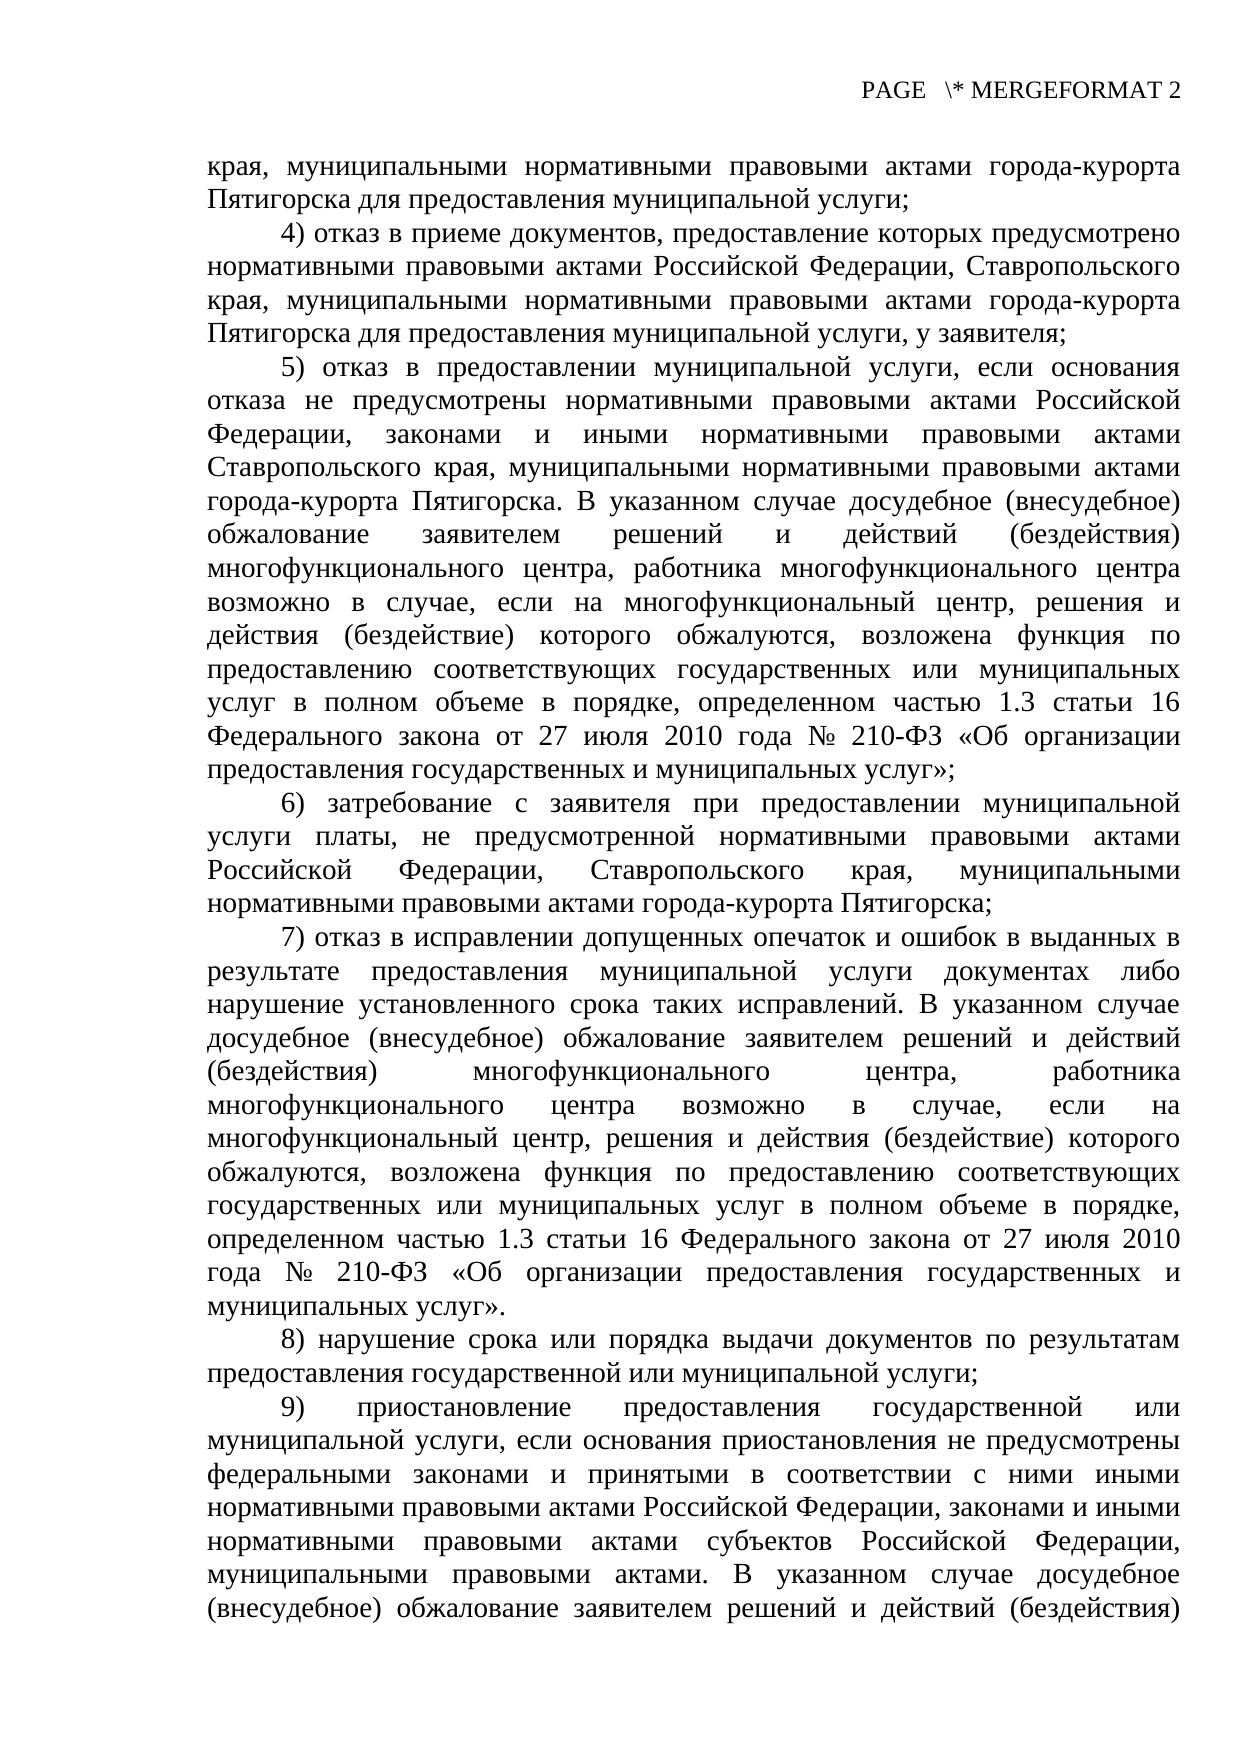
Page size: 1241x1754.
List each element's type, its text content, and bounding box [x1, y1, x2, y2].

text 4) отказ в приеме документов, предоставление которых предусмотрено нормативными правовыми актами Российской Федерации, Ставропольского края, муниципальными нормативными правовыми актами города-курорта Пятигорска для предоставления муниципальной услуги, у заявителя; [207, 215, 1181, 349]
text 7) отказ в исправлении допущенных опечаток и ошибок в выданных в результате предоставления муниципальной услуги документах либо нарушение установленного срока таких исправлений. В указанном случае досудебное (внесудебное) обжалование заявителем решений и действий (бездействия) многофункционального центра, работника многофункционального центра возможно в случае, если на многофункциональный центр, решения и действия (бездействие) которого обжалуются, возложена функция по предоставлению соответствующих государственных или муниципальных услуг в полном объеме в порядке, определенном частью 1.3 статьи 16 Федерального закона от 27 июля 2010 года № 210-ФЗ «Об организации предоставления государственных и муниципальных услуг». [207, 919, 1181, 1322]
text 5) отказ в предоставлении муниципальной услуги, если основания отказа не предусмотрены нормативными правовыми актами Российской Федерации, законами и иными нормативными правовыми актами Ставропольского края, муниципальными нормативными правовыми актами города-курорта Пятигорска. В указанном случае досудебное (внесудебное) обжалование заявителем решений и действий (бездействия) многофункционального центра, работника многофункционального центра возможно в случае, если на многофункциональный центр, решения и действия (бездействие) которого обжалуются, возложена функция по предоставлению соответствующих государственных или муниципальных услуг в полном объеме в порядке, определенном частью 1.3 статьи 16 Федерального закона от 27 июля 2010 года № 210-ФЗ «Об организации предоставления государственных и муниципальных услуг»; [207, 349, 1181, 785]
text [207, 148, 1181, 215]
text 8) нарушение срока или порядка выдачи документов по результатам предоставления государственной или муниципальной услуги; [207, 1322, 1181, 1389]
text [207, 1389, 1181, 1623]
text 6) затребование с заявителя при предоставлении муниципальной услуги платы, не предусмотренной нормативными правовыми актами Российской Федерации, Ставропольского края, муниципальными нормативными правовыми актами города-курорта Пятигорска; [207, 785, 1181, 919]
